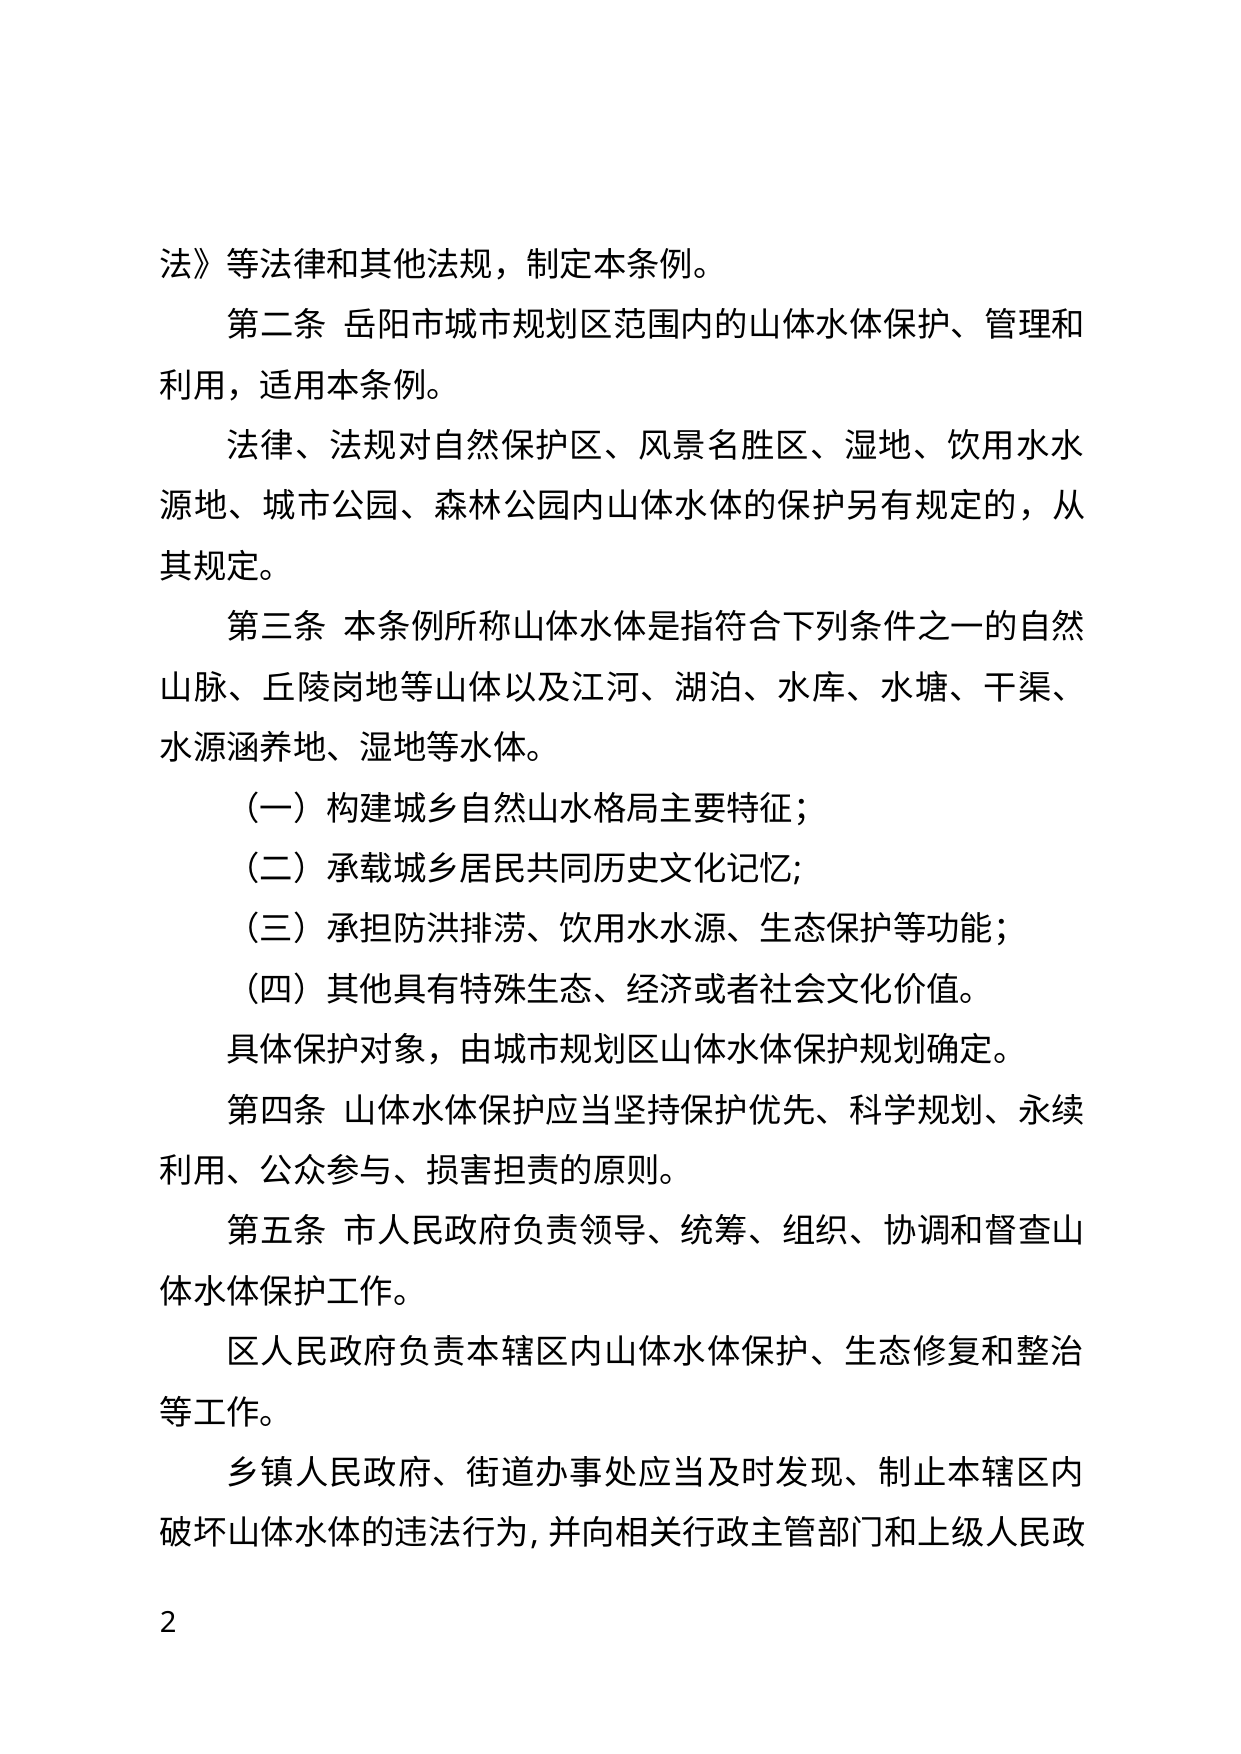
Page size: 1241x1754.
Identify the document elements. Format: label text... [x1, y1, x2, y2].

text （一）构建城乡自然山水格局主要特征； [159, 769, 1087, 829]
text 第三条 本条例所称山体水体是指符合下列条件之一的自然山脉、丘陵岗地等山体以及江河、湖泊、水库、水塘、干渠、水源涵养地、湿地等水体。 [159, 588, 1087, 769]
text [159, 1434, 1087, 1554]
text （二）承载城乡居民共同历史文化记忆; [159, 829, 1087, 890]
text 具体保护对象，由城市规划区山体水体保护规划确定。 [159, 1011, 1087, 1071]
text 第二条 岳阳市城市规划区范围内的山体水体保护、管理和利用，适用本条例。 [159, 286, 1087, 407]
text 第四条 山体水体保护应当坚持保护优先、科学规划、永续利用、公众参与、损害担责的原则。 [159, 1071, 1087, 1192]
text 法律、法规对自然保护区、风景名胜区、湿地、饮用水水源地、城市公园、森林公园内山体水体的保护另有规定的，从其规定。 [159, 407, 1087, 588]
text 第五条 市人民政府负责领导、统筹、组织、协调和督查山体水体保护工作。 [159, 1192, 1087, 1313]
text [159, 225, 1087, 286]
text 区人民政府负责本辖区内山体水体保护、生态修复和整治等工作。 [159, 1313, 1087, 1434]
text （三）承担防洪排涝、饮用水水源、生态保护等功能； [159, 890, 1087, 950]
text （四）其他具有特殊生态、经济或者社会文化价值。 [159, 950, 1087, 1011]
